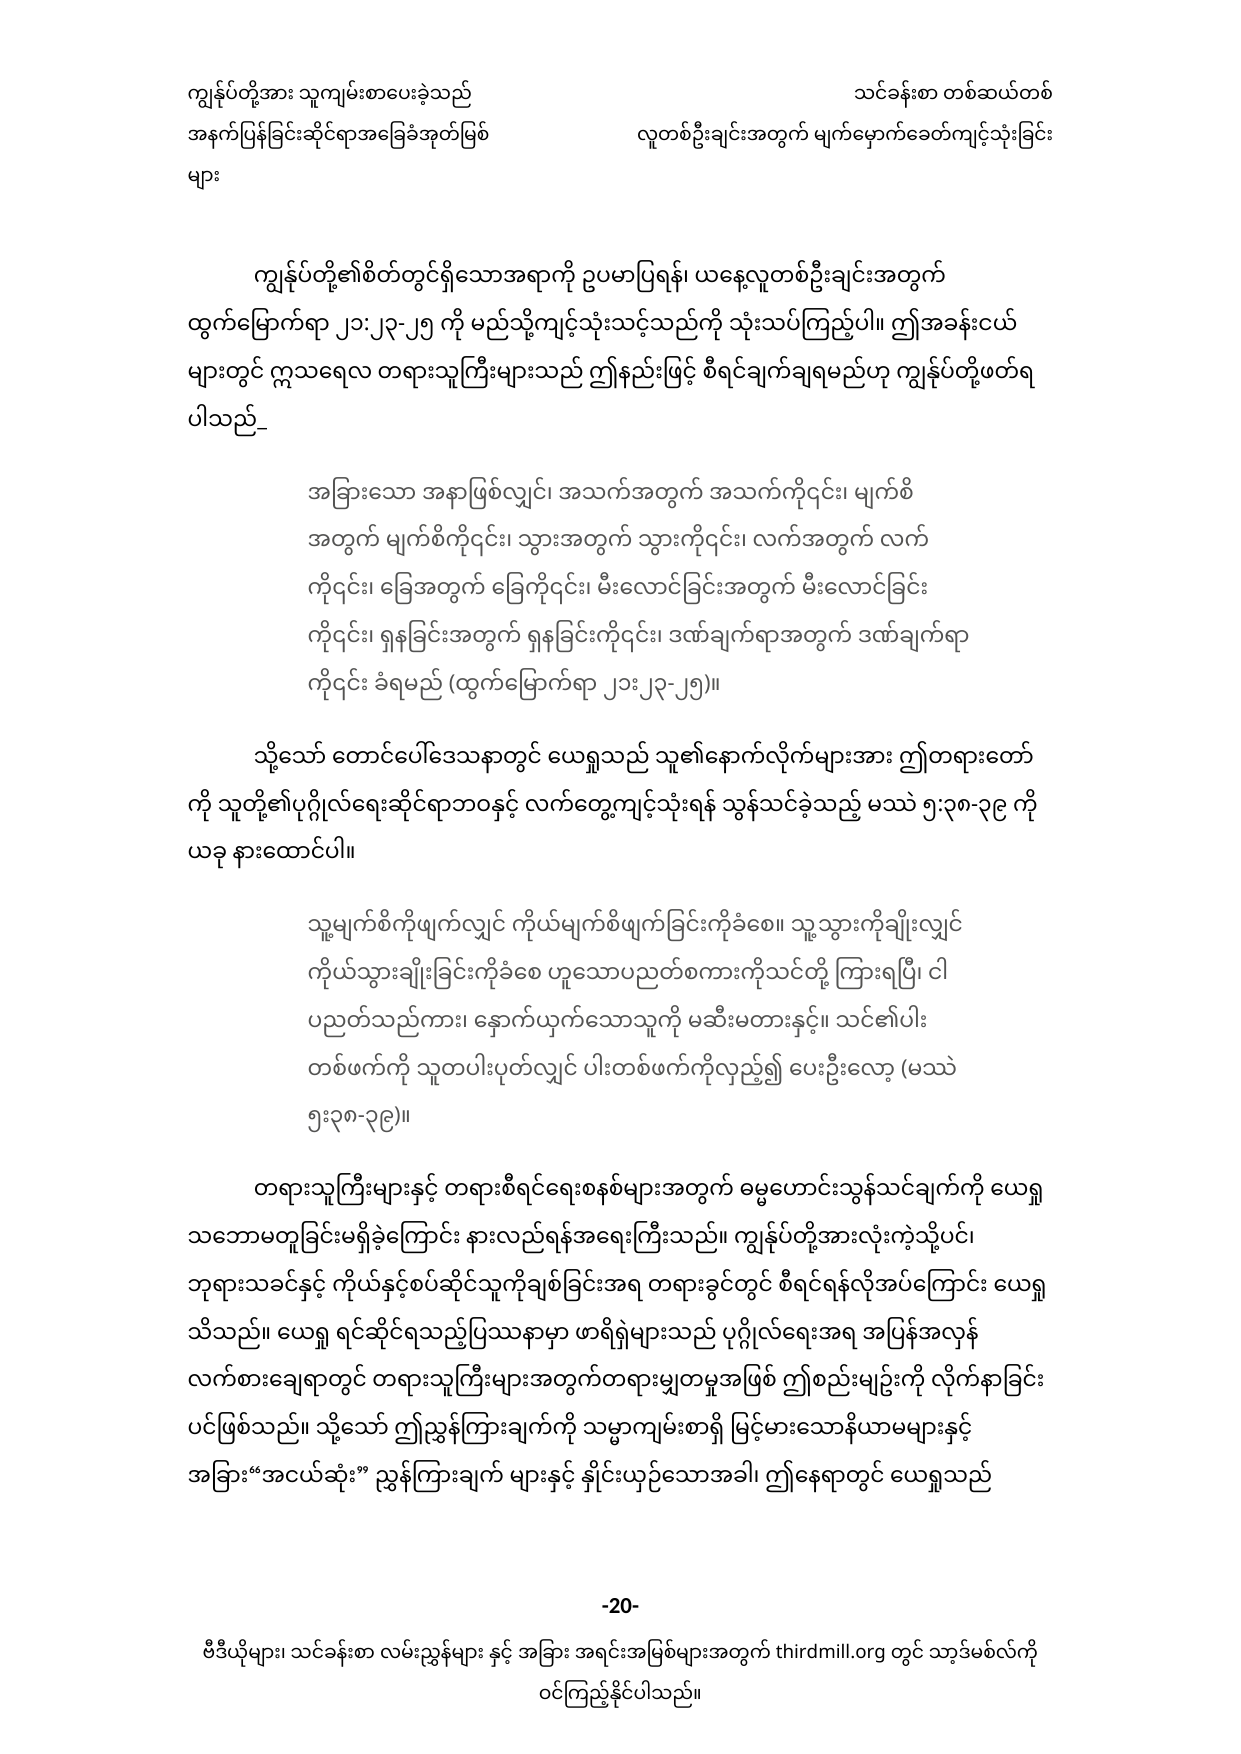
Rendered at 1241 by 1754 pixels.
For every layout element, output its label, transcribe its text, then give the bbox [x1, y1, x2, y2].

text အခြားသော အနာဖြစ်လျှင်၊ အသက်အတွက် အသက်ကို၎င်း၊ မျက်စိအတွက် မျက်စိကို၎င်း၊ သွားအတွက် သွားကို၎င်း၊ လက်အတွက် လက်ကို၎င်း၊ ခြေအတွက် ခြေကို၎င်း၊ မီးလောင်ခြင်းအတွက် မီးလောင်ခြင်းကို၎င်း၊ ရှနခြင်းအတွက် ရှနခြင်းကို၎င်း၊ ဒဏ်ချက်ရာအတွက် ဒဏ်ချက်ရာကို၎င်း ခံရမည် (ထွက်မြောက်ရာ ၂၁း၂၃-၂၅)။ [307, 470, 978, 709]
text ကျွန်ုပ်တို့၏စိတ်တွင်ရှိသောအရာကို ဥပမာပြရန်၊ ယနေ့လူတစ်ဦးချင်းအတွက် ထွက်မြောက်ရာ ၂၁:၂၃-၂၅ ကို မည်သို့ကျင့်သုံးသင့်သည်ကို သုံးသပ်ကြည့်ပါ။ ဤအခန်းငယ်များတွင် ဣသရေလ တရားသူကြီးများသည် ဤနည်းဖြင့် စီရင်ချက်ချရမည်ဟု ကျွန်ုပ်တို့ဖတ်ရပါသည်_ [187, 254, 1053, 445]
text သို့သော် တောင်ပေါ်‌ဒေသနာတွင် ယေရှုသည် သူ၏နောက်လိုက်များအား ဤတရားတော်ကို သူတို့၏ပုဂ္ဂိုလ်ရေးဆိုင်ရာဘဝနှင့် လက်တွေ့ကျင့်သုံးရန် သွန်သင်ခဲ့သည့် မဿဲ ၅:၃၈-၃၉ ကို ယခု နားထောင်ပါ။ [187, 734, 1053, 878]
text သူ့မျက်စိကိုဖျက်လျှင် ကိုယ်မျက်စိဖျက်ခြင်းကိုခံစေ။ သူ့သွားကိုချိုးလျှင် ကိုယ်သွားချိုးခြင်းကိုခံစေ ဟူသောပညတ်စကားကိုသင်တို့ ကြားရပြီ၊ ငါပညတ်သည်ကား၊ နှောက်ယှက်သောသူကို မဆီးမတားနှင့်။ သင်၏ပါးတစ်ဖက်ကို သူတပါးပုတ်လျှင် ပါးတစ်ဖက်ကိုလှည့်၍ ပေးဦးလော့ (မဿဲ ၅း၃၈-၃၉)။ [307, 903, 978, 1142]
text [187, 1167, 1053, 1501]
